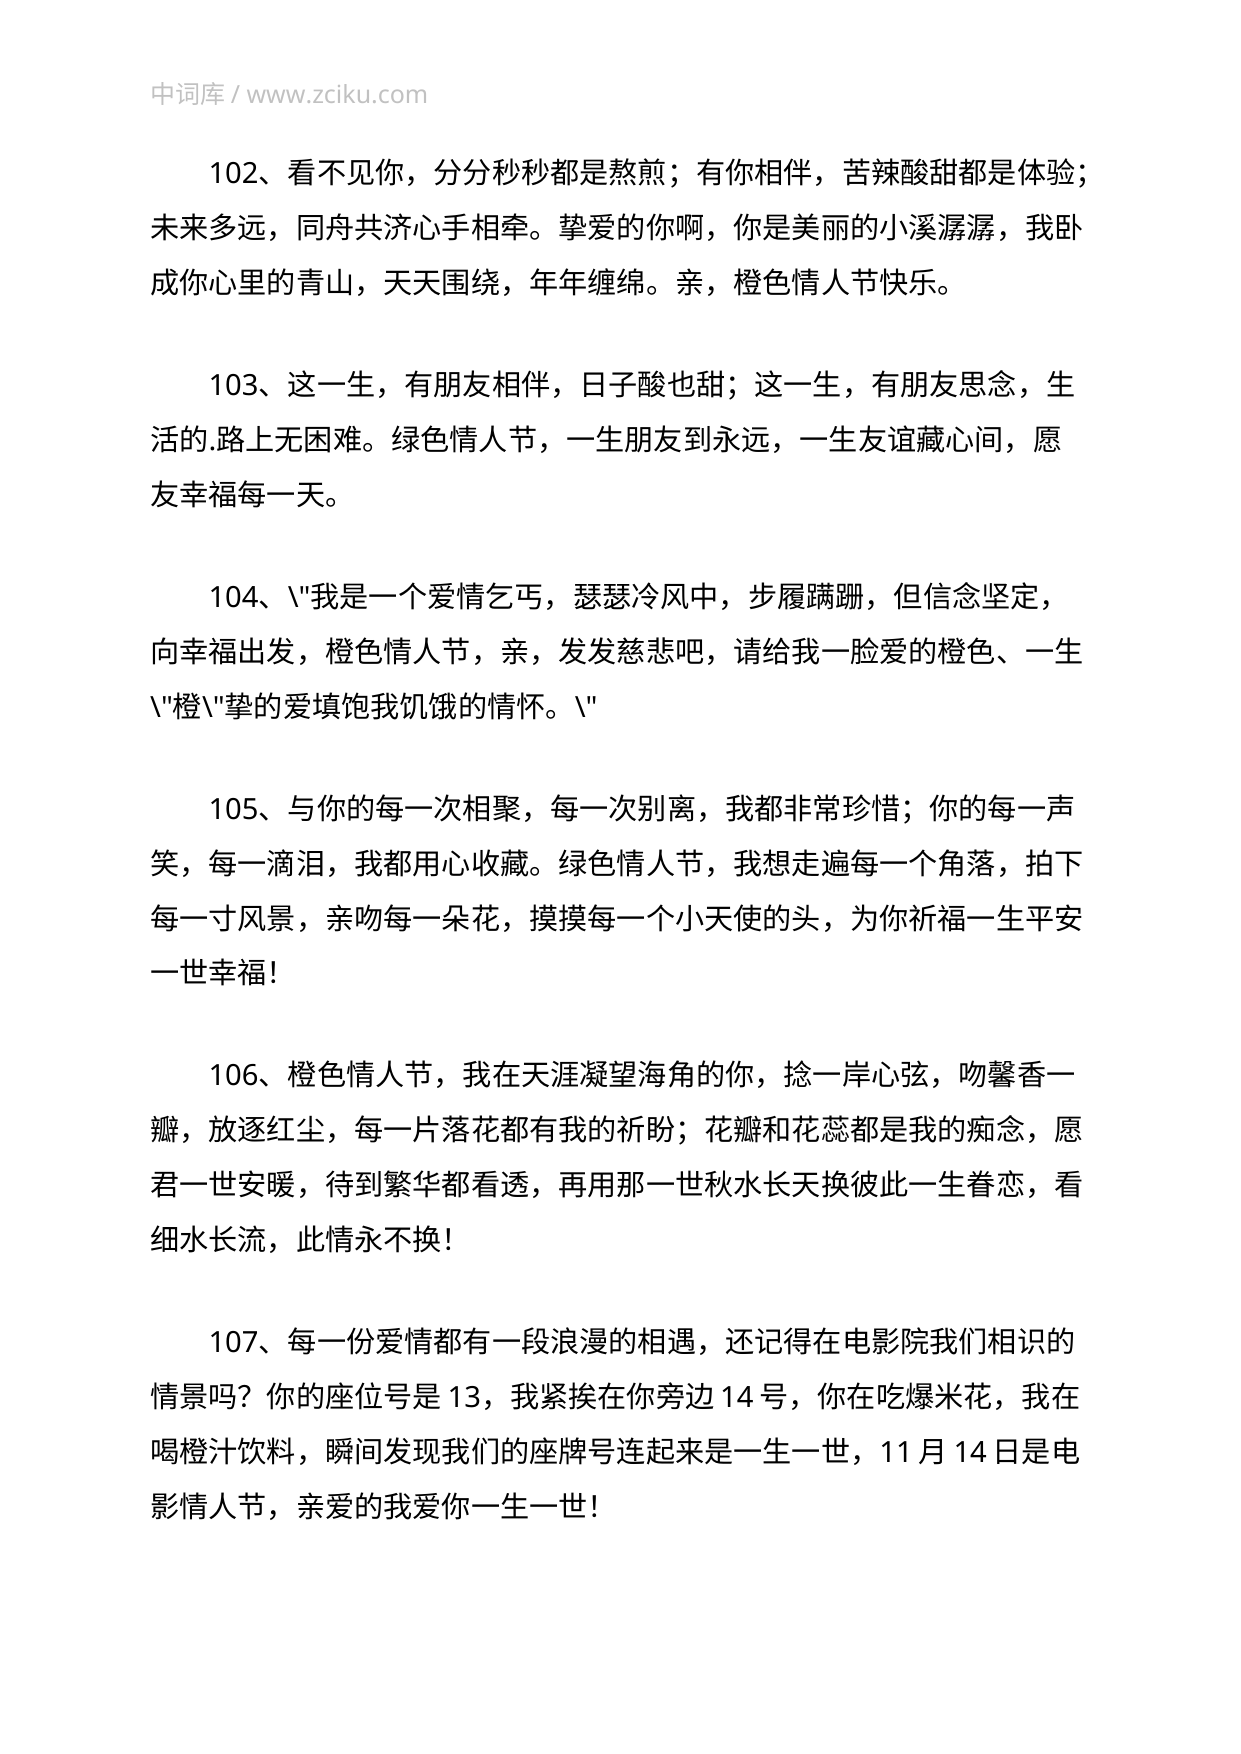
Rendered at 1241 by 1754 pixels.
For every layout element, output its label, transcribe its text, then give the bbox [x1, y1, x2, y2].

text 102、看不见你，分分秒秒都是熬煎；有你相伴，苦辣酸甜都是体验；未来多远，同舟共济心手相牵。挚爱的你啊，你是美丽的小溪潺潺，我卧成你心里的青山，天天围绕，年年缠绵。亲，橙色情人节快乐。 [150, 150, 1090, 302]
text 107、每一份爱情都有一段浪漫的相遇，还记得在电影院我们相识的情景吗？你的座位号是13，我紧挨在你旁边14号，你在吃爆米花，我在喝橙汁饮料，瞬间发现我们的座牌号连起来是一生一世，11月14日是电影情人节，亲爱的我爱你一生一世！ [150, 1318, 1090, 1526]
text 103、这一生，有朋友相伴，日子酸也甜；这一生，有朋友思念，生活的.路上无困难。绿色情人节，一生朋友到永远，一生友谊藏心间，愿友幸福每一天。 [150, 362, 1090, 514]
text 105、与你的每一次相聚，每一次别离，我都非常珍惜；你的每一声笑，每一滴泪，我都用心收藏。绿色情人节，我想走遍每一个角落，拍下每一寸风景，亲吻每一朵花，摸摸每一个小天使的头，为你祈福一生平安一世幸福！ [150, 785, 1090, 992]
text 106、橙色情人节，我在天涯凝望海角的你，捻一岸心弦，吻馨香一瓣，放逐红尘，每一片落花都有我的祈盼；花瓣和花蕊都是我的痴念，愿君一世安暖，待到繁华都看透，再用那一世秋水长天换彼此一生眷恋，看细水长流，此情永不换！ [150, 1052, 1090, 1259]
text 104、\"我是一个爱情乞丐，瑟瑟冷风中，步履蹒跚，但信念坚定，向幸福出发，橙色情人节，亲，发发慈悲吧，请给我一脸爱的橙色、一生\"橙\"挚的爱填饱我饥饿的情怀。\" [150, 573, 1090, 726]
